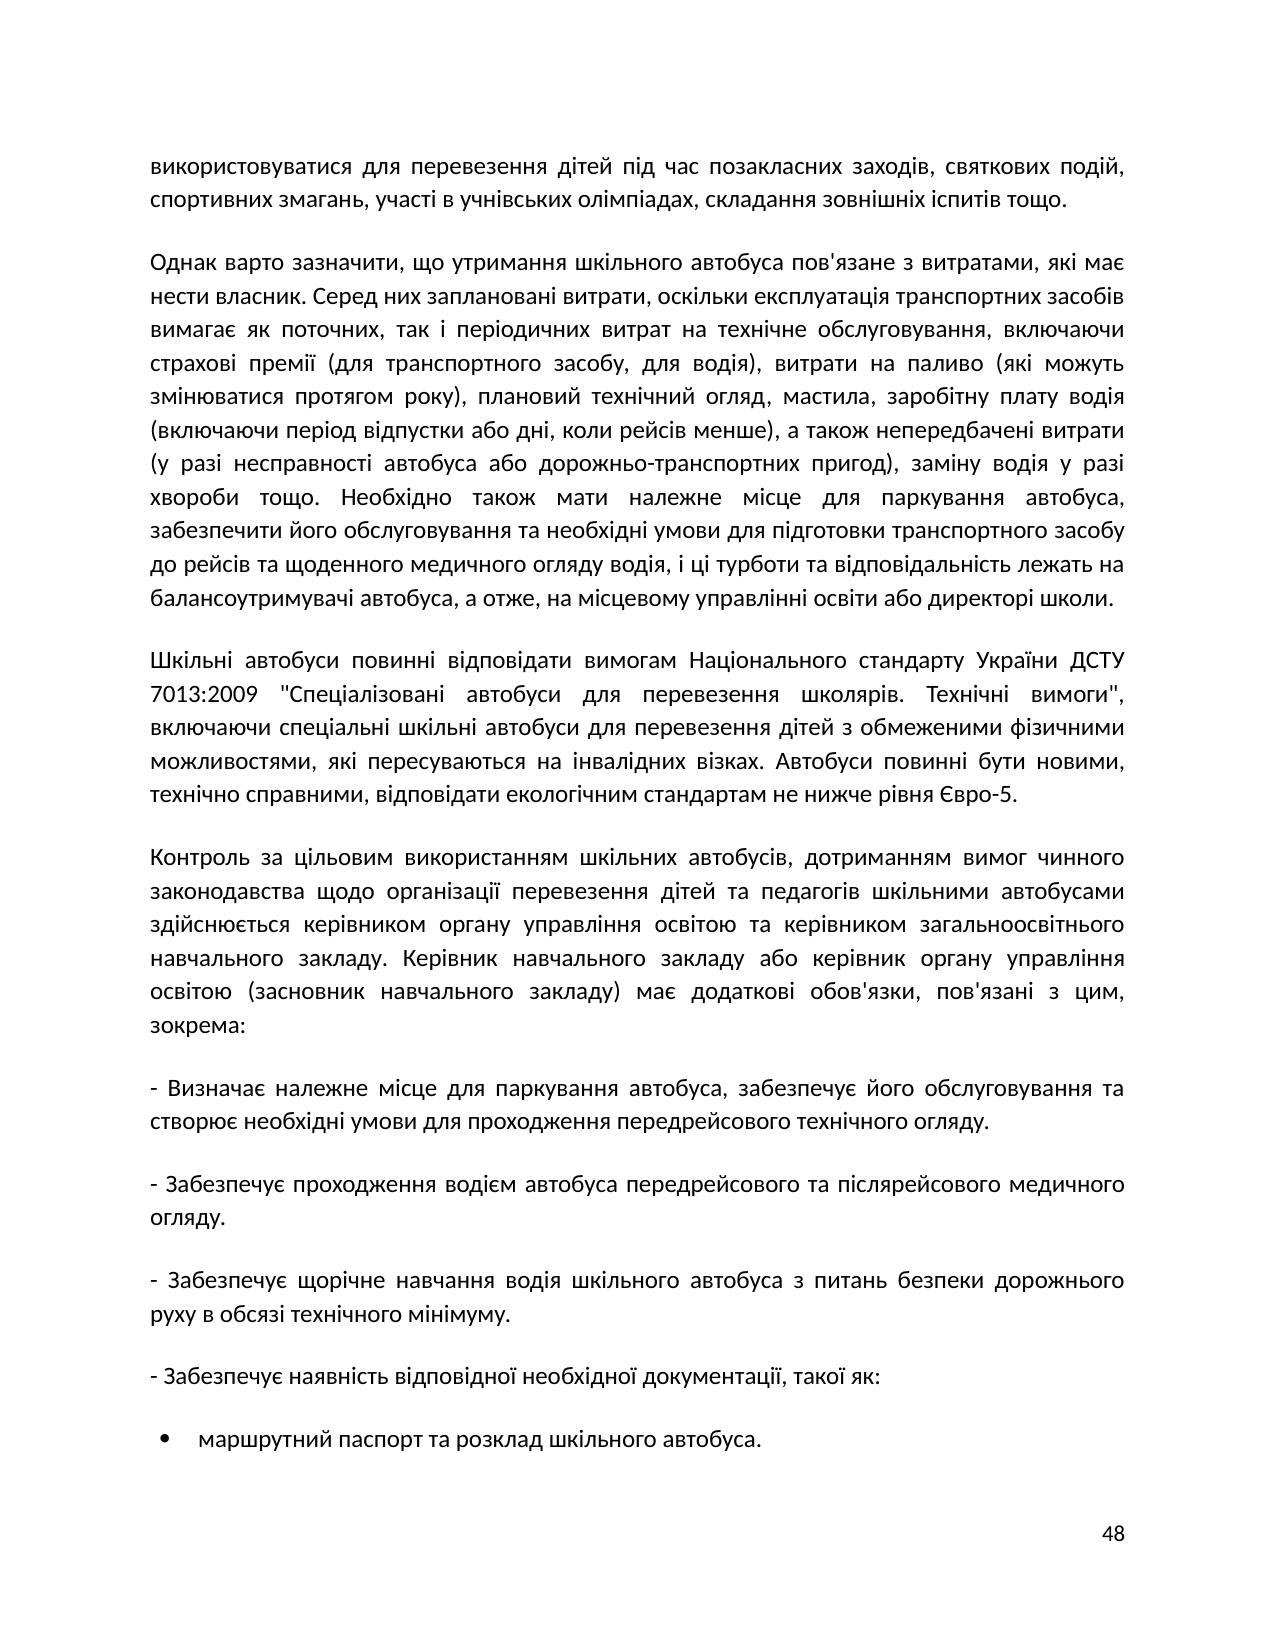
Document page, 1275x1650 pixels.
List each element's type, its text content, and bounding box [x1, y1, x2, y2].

text - Забезпечує проходження водієм автобуса передрейсового та післярейсового медичного огляду. [150, 1168, 1125, 1232]
text Однак варто зазначити, що утримання шкільного автобуса пов'язане з витратами, які має нести власник. Серед них заплановані витрати, оскільки експлуатація транспортних засобів вимагає як поточних, так і періодичних витрат на технічне обслуговування, включаючи страхові премії (для транспортного засобу, для водія), витрати на паливо (які можуть змінюватися протягом року), плановий технічний огляд, мастила, заробітну плату водія (включаючи період відпустки або дні, коли рейсів менше), а також непередбачені витрати (у разі несправності автобуса або дорожньо-транспортних пригод), заміну водія у разі хвороби тощо. Необхідно також мати належне місце для паркування автобуса, забезпечити його обслуговування та необхідні умови для підготовки транспортного засобу до рейсів та щоденного медичного огляду водія, і ці турботи та відповідальність лежать на балансоутримувачі автобуса, а отже, на місцевому управлінні освіти або директорі школи. [150, 246, 1125, 612]
text - Забезпечує наявність відповідної необхідної документації, такої як: [150, 1360, 1125, 1391]
text - Забезпечує щорічне навчання водія шкільного автобуса з питань безпеки дорожнього руху в обсязі технічного мінімуму. [150, 1264, 1125, 1328]
text Шкільні автобуси повинні відповідати вимогам Національного стандарту України ДСТУ 7013:2009 "Спеціалізовані автобуси для перевезення школярів. Технічні вимоги", включаючи спеціальні шкільні автобуси для перевезення дітей з обмеженими фізичними можливостями, які пересуваються на інвалідних візках. Автобуси повинні бути новими, технічно справними, відповідати екологічним стандартам не нижче рівня Євро-5. [150, 644, 1125, 809]
text - Визначає належне місце для паркування автобуса, забезпечує його обслуговування та створює необхідні умови для проходження передрейсового технічного огляду. [150, 1072, 1125, 1136]
list маршрутний паспорт та розклад шкільного автобуса. [160, 1423, 1125, 1454]
text Контроль за цільовим використанням шкільних автобусів, дотриманням вимог чинного законодавства щодо організації перевезення дітей та педагогів шкільними автобусами здійснюється керівником органу управління освітою та керівником загальноосвітнього навчального закладу. Керівник навчального закладу або керівник органу управління освітою (засновник навчального закладу) має додаткові обов'язки, пов'язані з цим, зокрема: [150, 841, 1125, 1039]
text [150, 150, 1125, 214]
